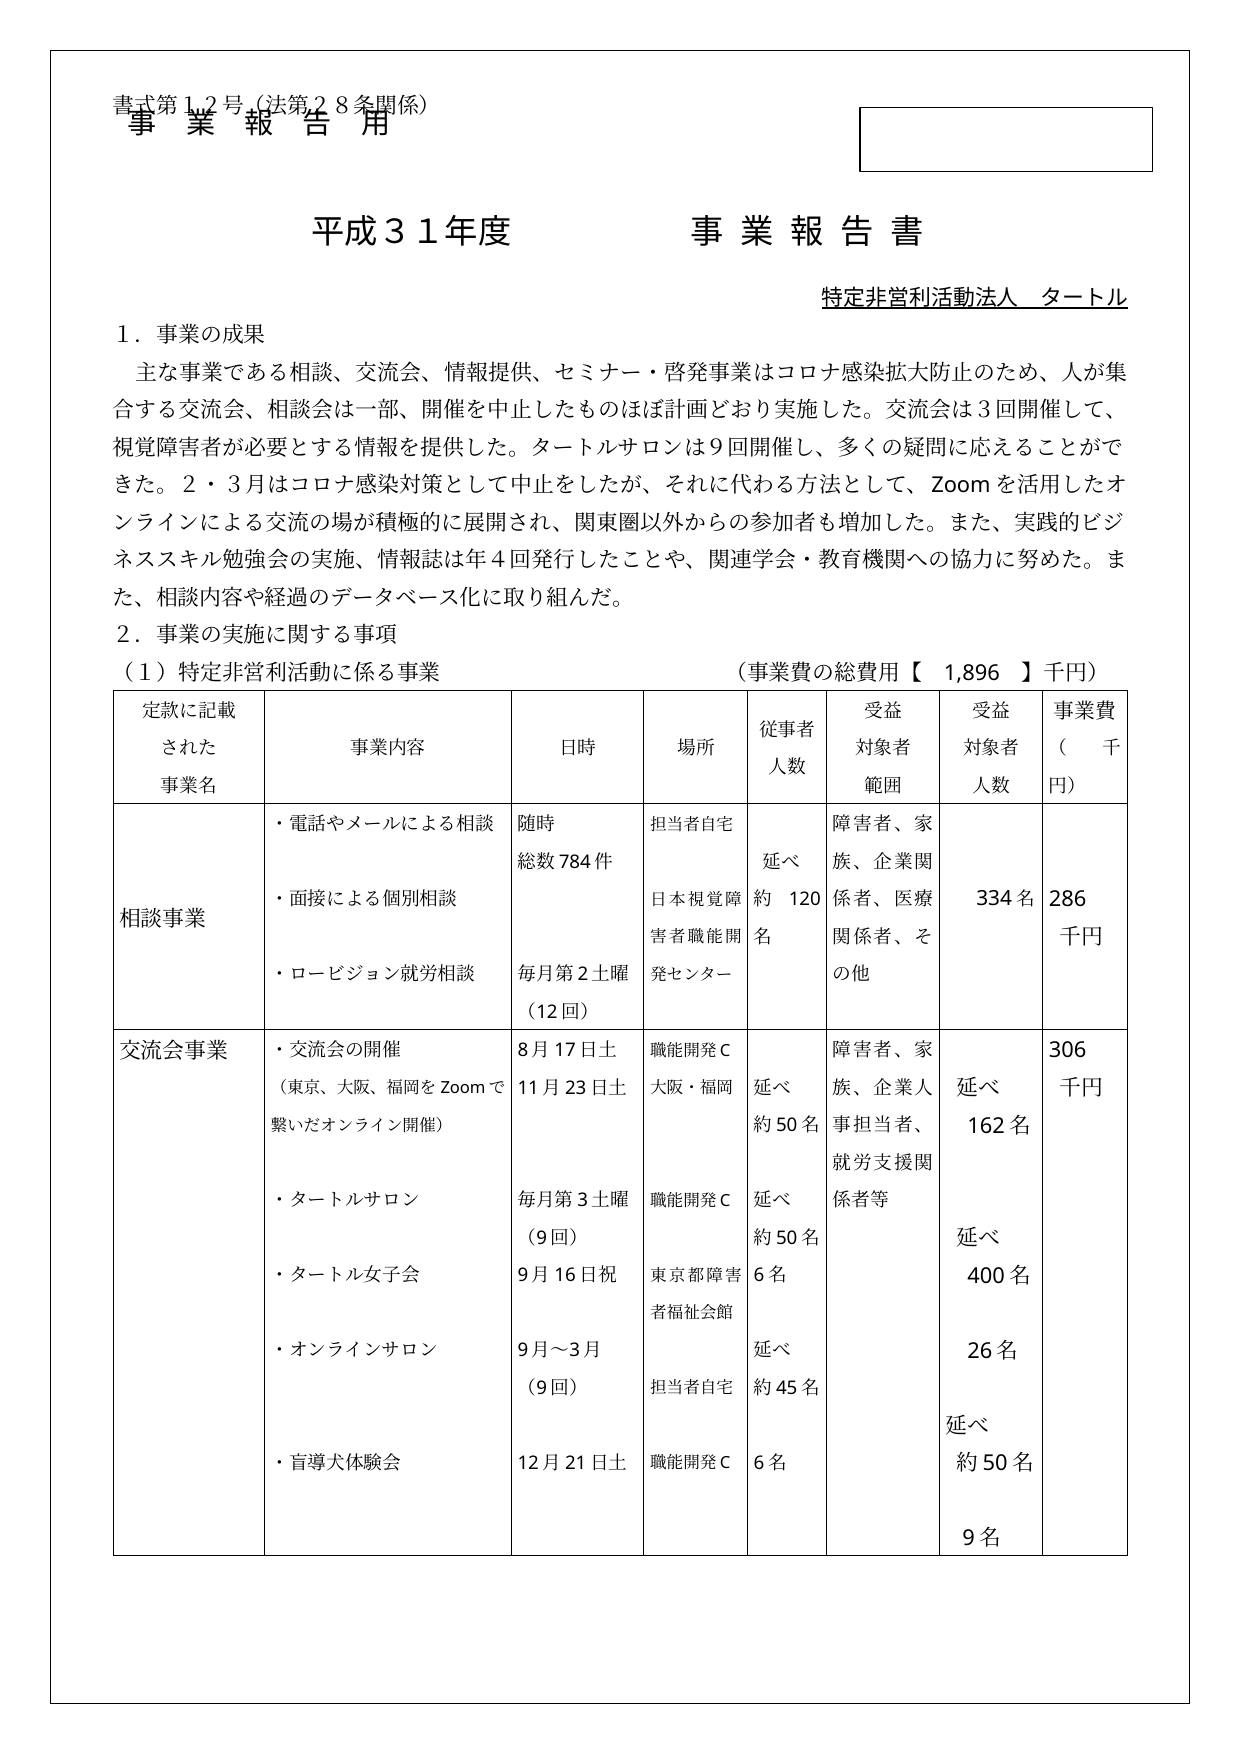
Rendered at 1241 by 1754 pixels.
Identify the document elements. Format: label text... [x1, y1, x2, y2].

table_cell 306 千円 [1043, 1030, 1127, 1555]
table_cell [748, 1030, 826, 1555]
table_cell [265, 1030, 511, 1555]
table_cell 随時 総数784件 毎月第2土曜 （12回） [512, 804, 643, 1029]
text （１）特定非営利活動に係る事業 （事業費の総費用【 1,896 】千円） [112, 652, 1128, 689]
table_header 場所 [644, 691, 747, 803]
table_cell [512, 1030, 643, 1555]
text 特定非営利活動法人 タートル [112, 277, 1128, 314]
table_cell 障害者、家族、企業関係者、医療関係者、その他 [827, 804, 939, 1029]
table_cell 相談事業 [114, 804, 264, 1029]
table_header 従事者 人数 [748, 691, 826, 803]
text ２．事業の実施に関する事項 [112, 614, 1128, 652]
table_cell 交流会事業 [114, 1030, 264, 1555]
table_header 日時 [512, 691, 643, 803]
table_header 受益 対象者 範囲 [827, 691, 939, 803]
table_header 定款に記載 された 事業名 [114, 691, 264, 803]
table_cell ・電話やメールによる相談 ・面接による個別相談 ・ロービジョン就労相談 [265, 804, 511, 1029]
table_header 受益 対象者 人数 [940, 691, 1042, 803]
text １．事業の成果 [112, 314, 1128, 352]
table_cell 334名 [940, 804, 1042, 1029]
table_header 事業内容 [265, 691, 511, 803]
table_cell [644, 1030, 747, 1555]
table_cell 延べ 約120名 [748, 804, 826, 1029]
table_header 事業報告書 [548, 216, 1066, 251]
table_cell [940, 1030, 1042, 1555]
text 主な事業である相談、交流会、情報提供、セミナー・啓発事業はコロナ感染拡大防止のため、人が集合する交流会、相談会は一部、開催を中止したものほぼ計画どおり実施した。交流会は３回開催して、視覚障害者が必要とする情報を提供した。タートルサロンは９回開催し、多くの疑問に応えることができた。２・３月はコロナ感染対策として中止をしたが、それに代わる方法として、Zoomを活用したオンラインによる交流の場が積極的に展開され、関東圏以外からの参加者も増加した。また、実践的ビジネススキル勉強会の実施、情報誌は年４回発行したことや、関連学会・教育機関への協力に努めた。また、相談内容や経過のデータベース化に取り組んだ。 [112, 352, 1128, 614]
table_cell 286 千円 [1043, 804, 1127, 1029]
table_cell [827, 1030, 939, 1555]
table_header 事業費 （千円） [1043, 691, 1127, 803]
table_cell 担当者自宅 日本視覚障害者職能開発センター [644, 804, 747, 1029]
table_header 平成３１年度 [174, 216, 548, 251]
